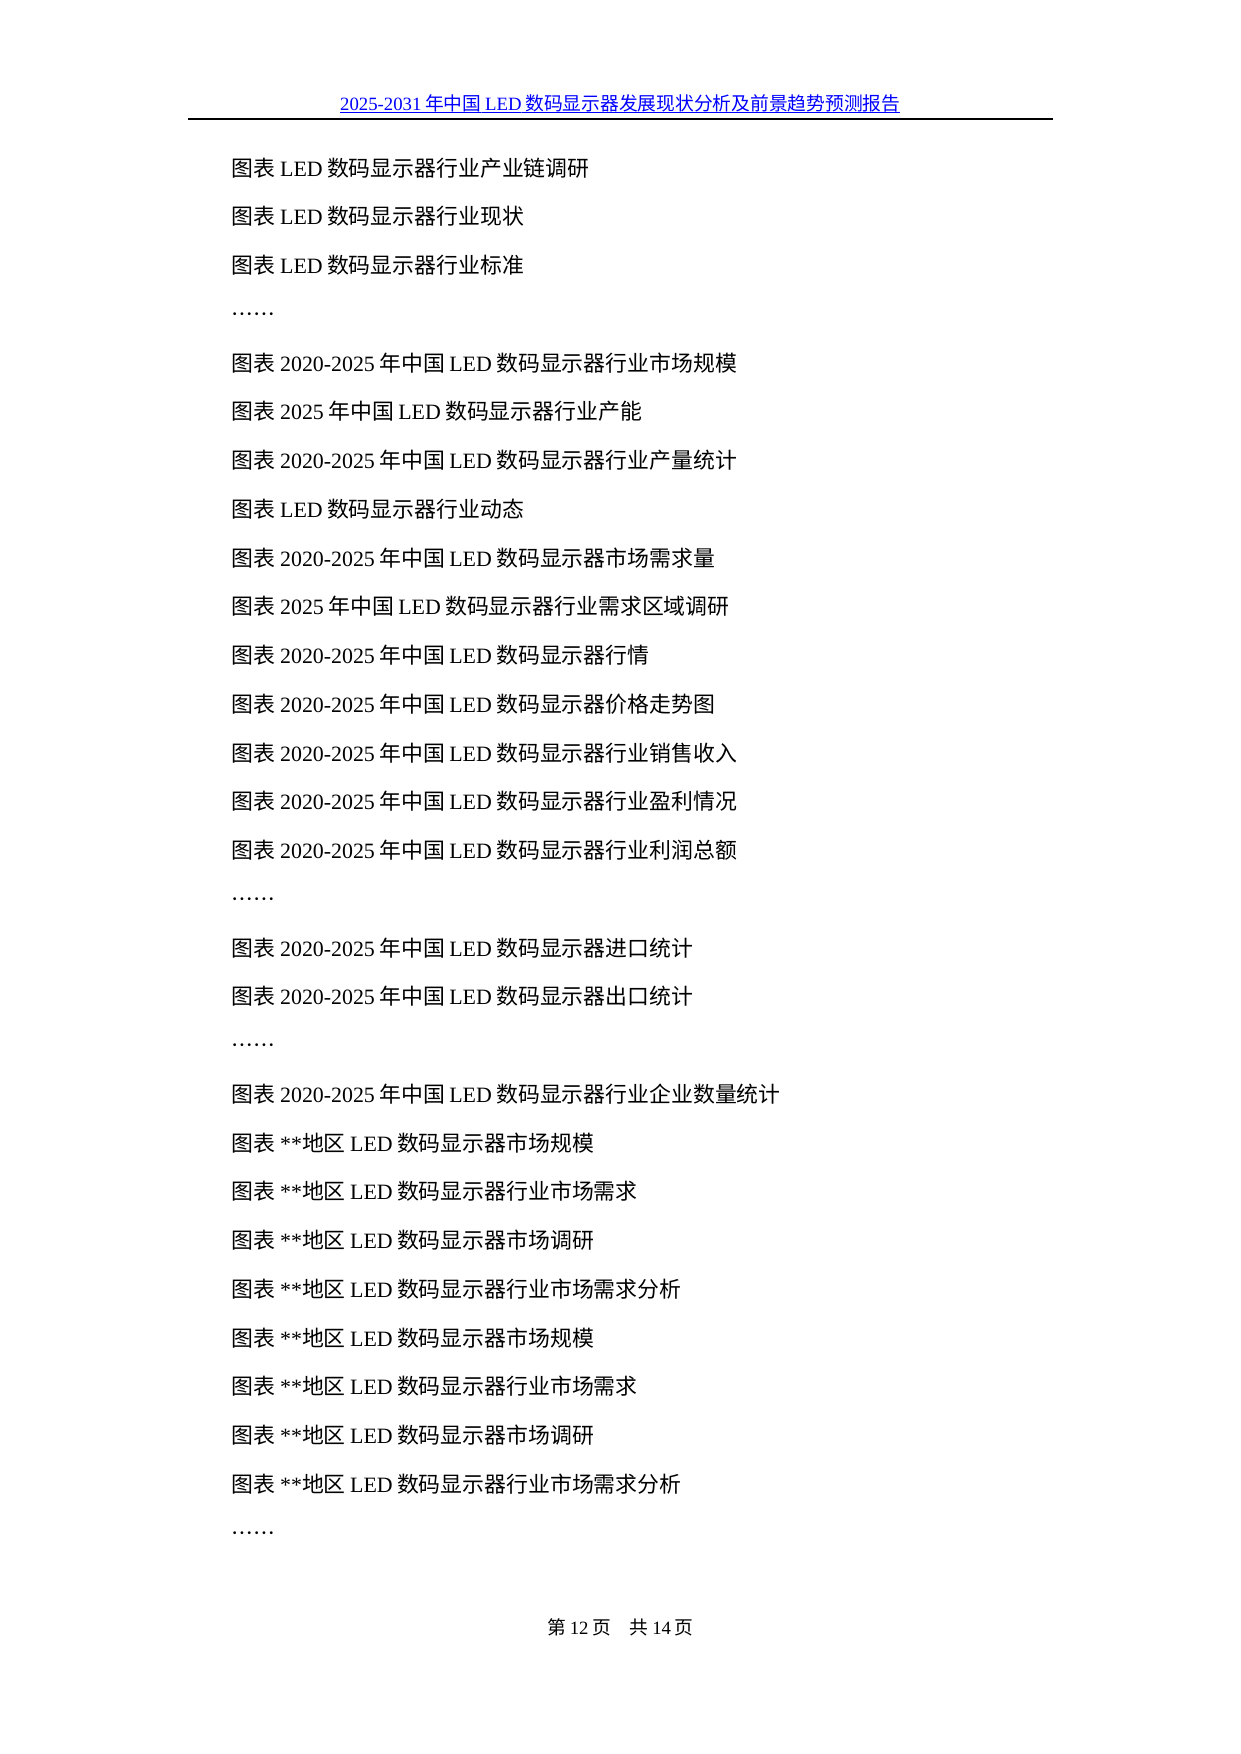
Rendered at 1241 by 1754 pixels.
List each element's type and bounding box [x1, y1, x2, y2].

text [187, 150, 1053, 1548]
